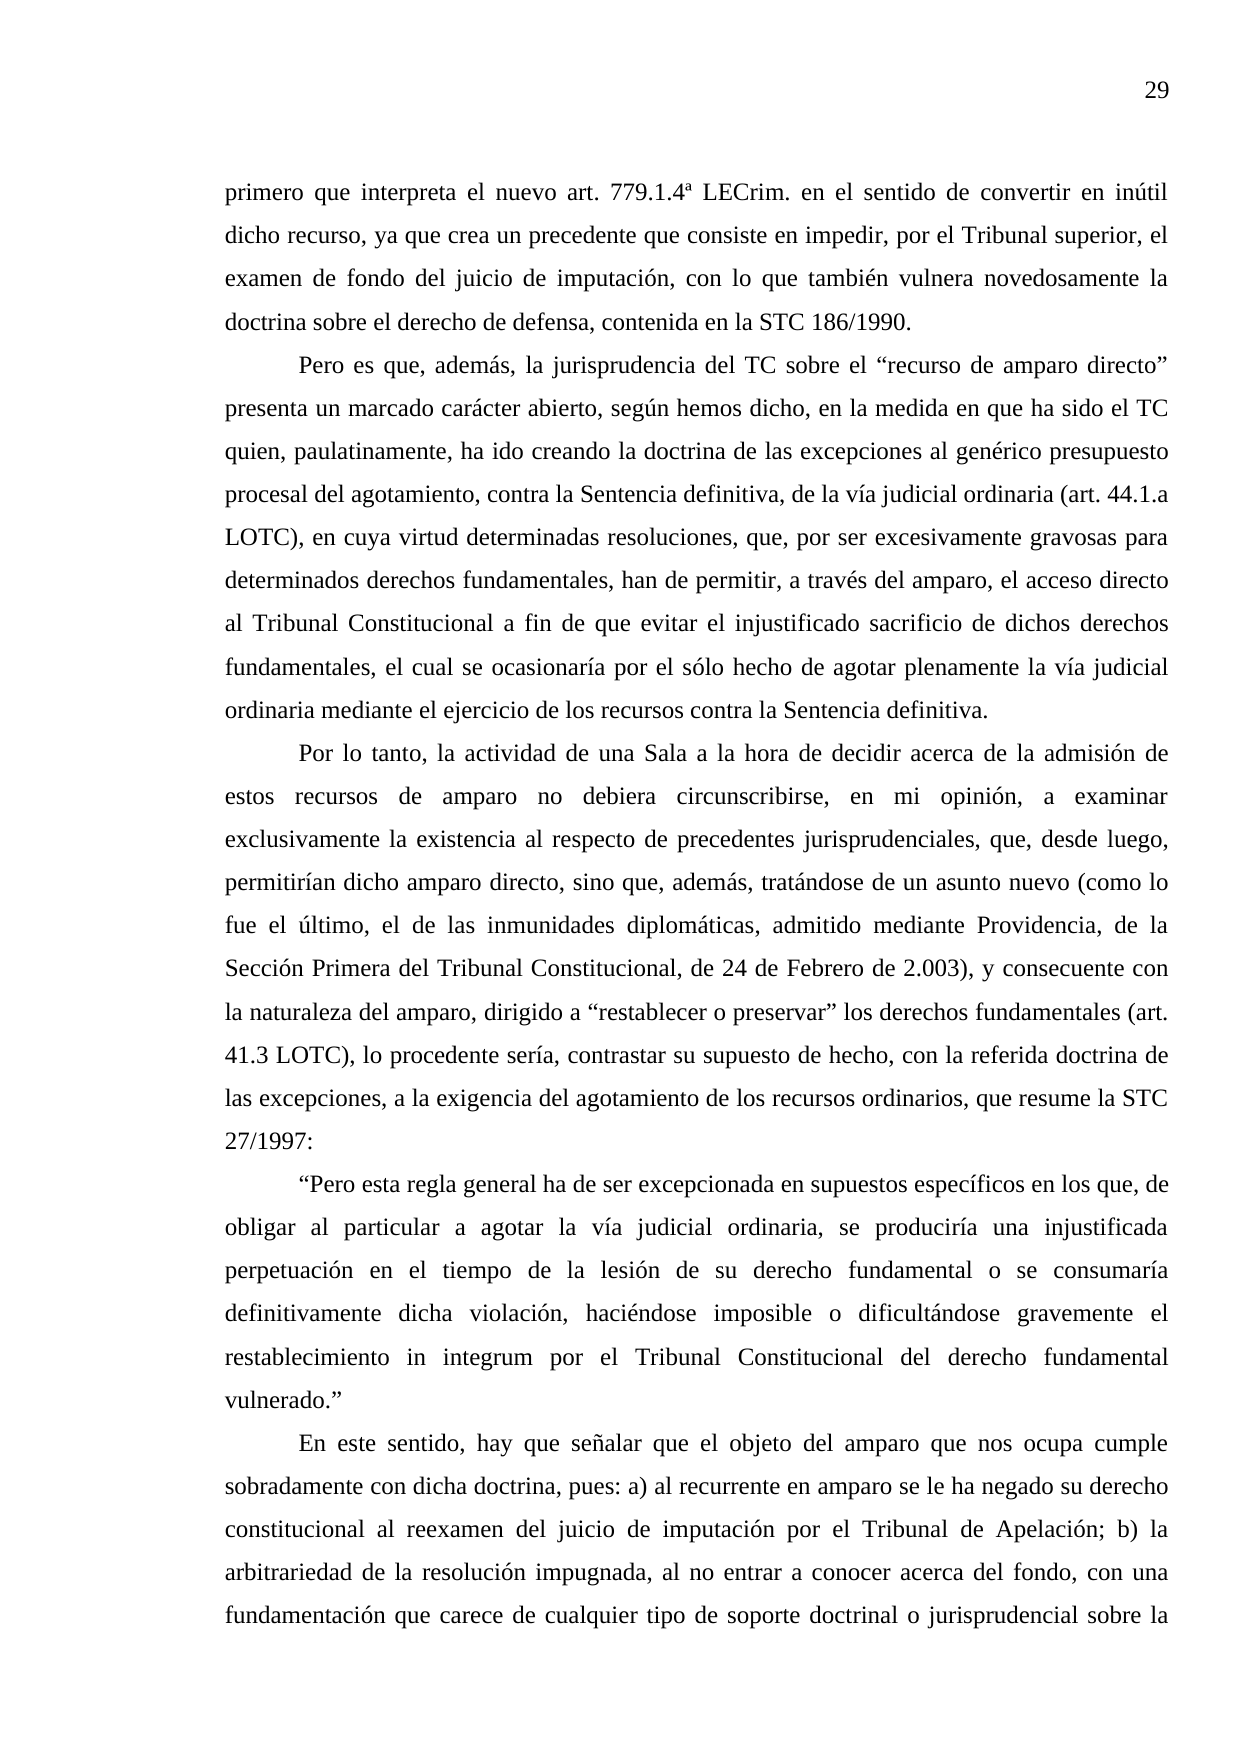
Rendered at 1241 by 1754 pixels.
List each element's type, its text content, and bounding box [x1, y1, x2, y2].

text “Pero esta regla general ha de ser excepcionada en supuestos específicos en los que, de obligar al particular a agotar la vía judicial ordinaria, se produciría una injustificada perpetuación en el tiempo de la lesión de su derecho fundamental o se consumaría definitivamente dicha violación, haciéndose imposible o dificultándose gravemente el restablecimiento in integrum por el Tribunal Constitucional del derecho fundamental vulnerado.” [224, 1169, 1169, 1413]
text Pero es que, además, la jurisprudencia del TC sobre el “recurso de amparo directo” presenta un marcado carácter abierto, según hemos dicho, en la medida en que ha sido el TC quien, paulatinamente, ha ido creando la doctrina de las excepciones al genérico presupuesto procesal del agotamiento, contra la Sentencia definitiva, de la vía judicial ordinaria (art. 44.1.a LOTC), en cuya virtud determinadas resoluciones, que, por ser excesivamente gravosas para determinados derechos fundamentales, han de permitir, a través del amparo, el acceso directo al Tribunal Constitucional a fin de que evitar el injustificado sacrificio de dichos derechos fundamentales, el cual se ocasionaría por el sólo hecho de agotar plenamente la vía judicial ordinaria mediante el ejercicio de los recursos contra la Sentencia definitiva. [224, 350, 1169, 723]
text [224, 1428, 1169, 1629]
text Por lo tanto, la actividad de una Sala a la hora de decidir acerca de la admisión de estos recursos de amparo no debiera circunscribirse, en mi opinión, a examinar exclusivamente la existencia al respecto de precedentes jurisprudenciales, que, desde luego, permitirían dicho amparo directo, sino que, además, tratándose de un asunto nuevo (como lo fue el último, el de las inmunidades diplomáticas, admitido mediante Providencia, de la Sección Primera del Tribunal Constitucional, de 24 de Febrero de 2.003), y consecuente con la naturaleza del amparo, dirigido a “restablecer o preservar” los derechos fundamentales (art. 41.3 LOTC), lo procedente sería, contrastar su supuesto de hecho, con la referida doctrina de las excepciones, a la exigencia del agotamiento de los recursos ordinarios, que resume la STC 27/1997: [224, 738, 1169, 1155]
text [224, 177, 1169, 335]
